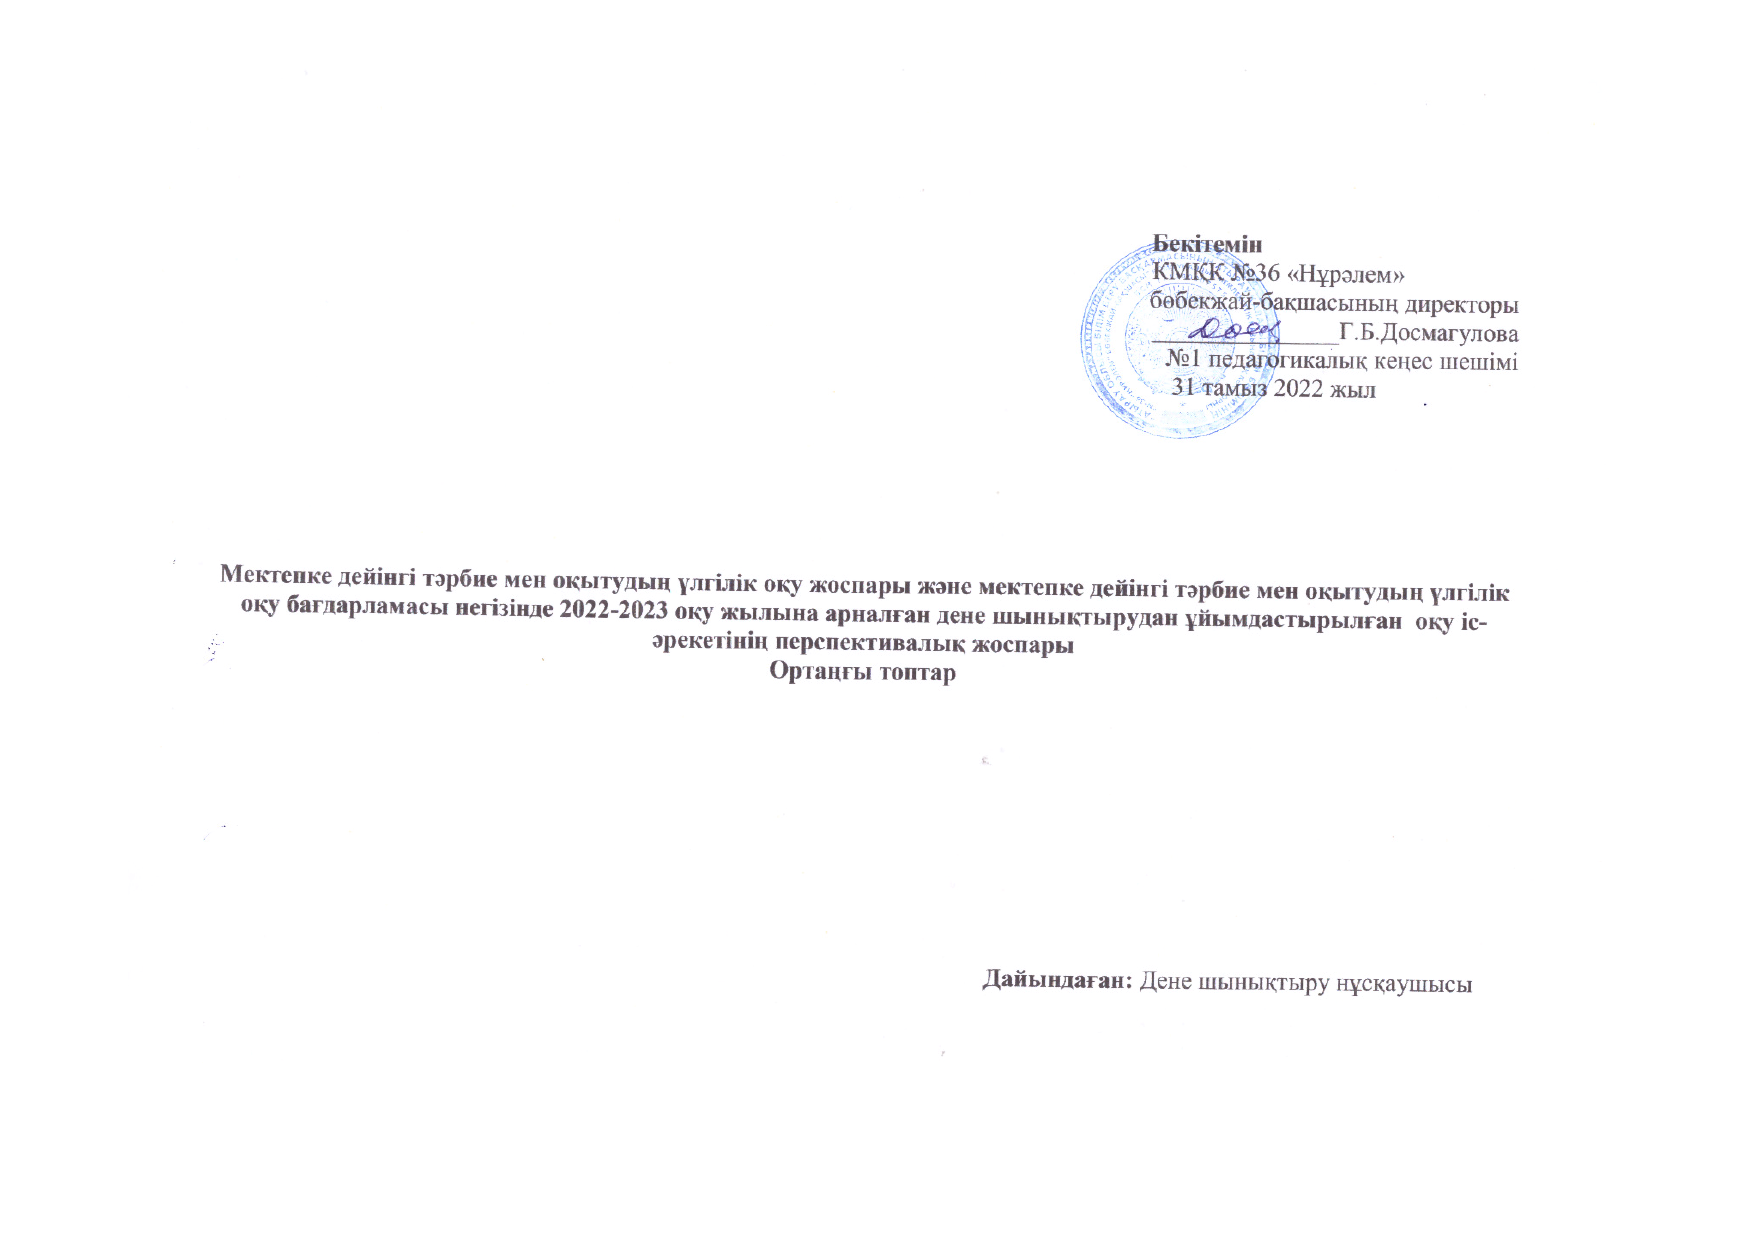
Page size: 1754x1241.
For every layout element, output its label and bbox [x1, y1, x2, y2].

picture [118, 59, 1624, 1063]
